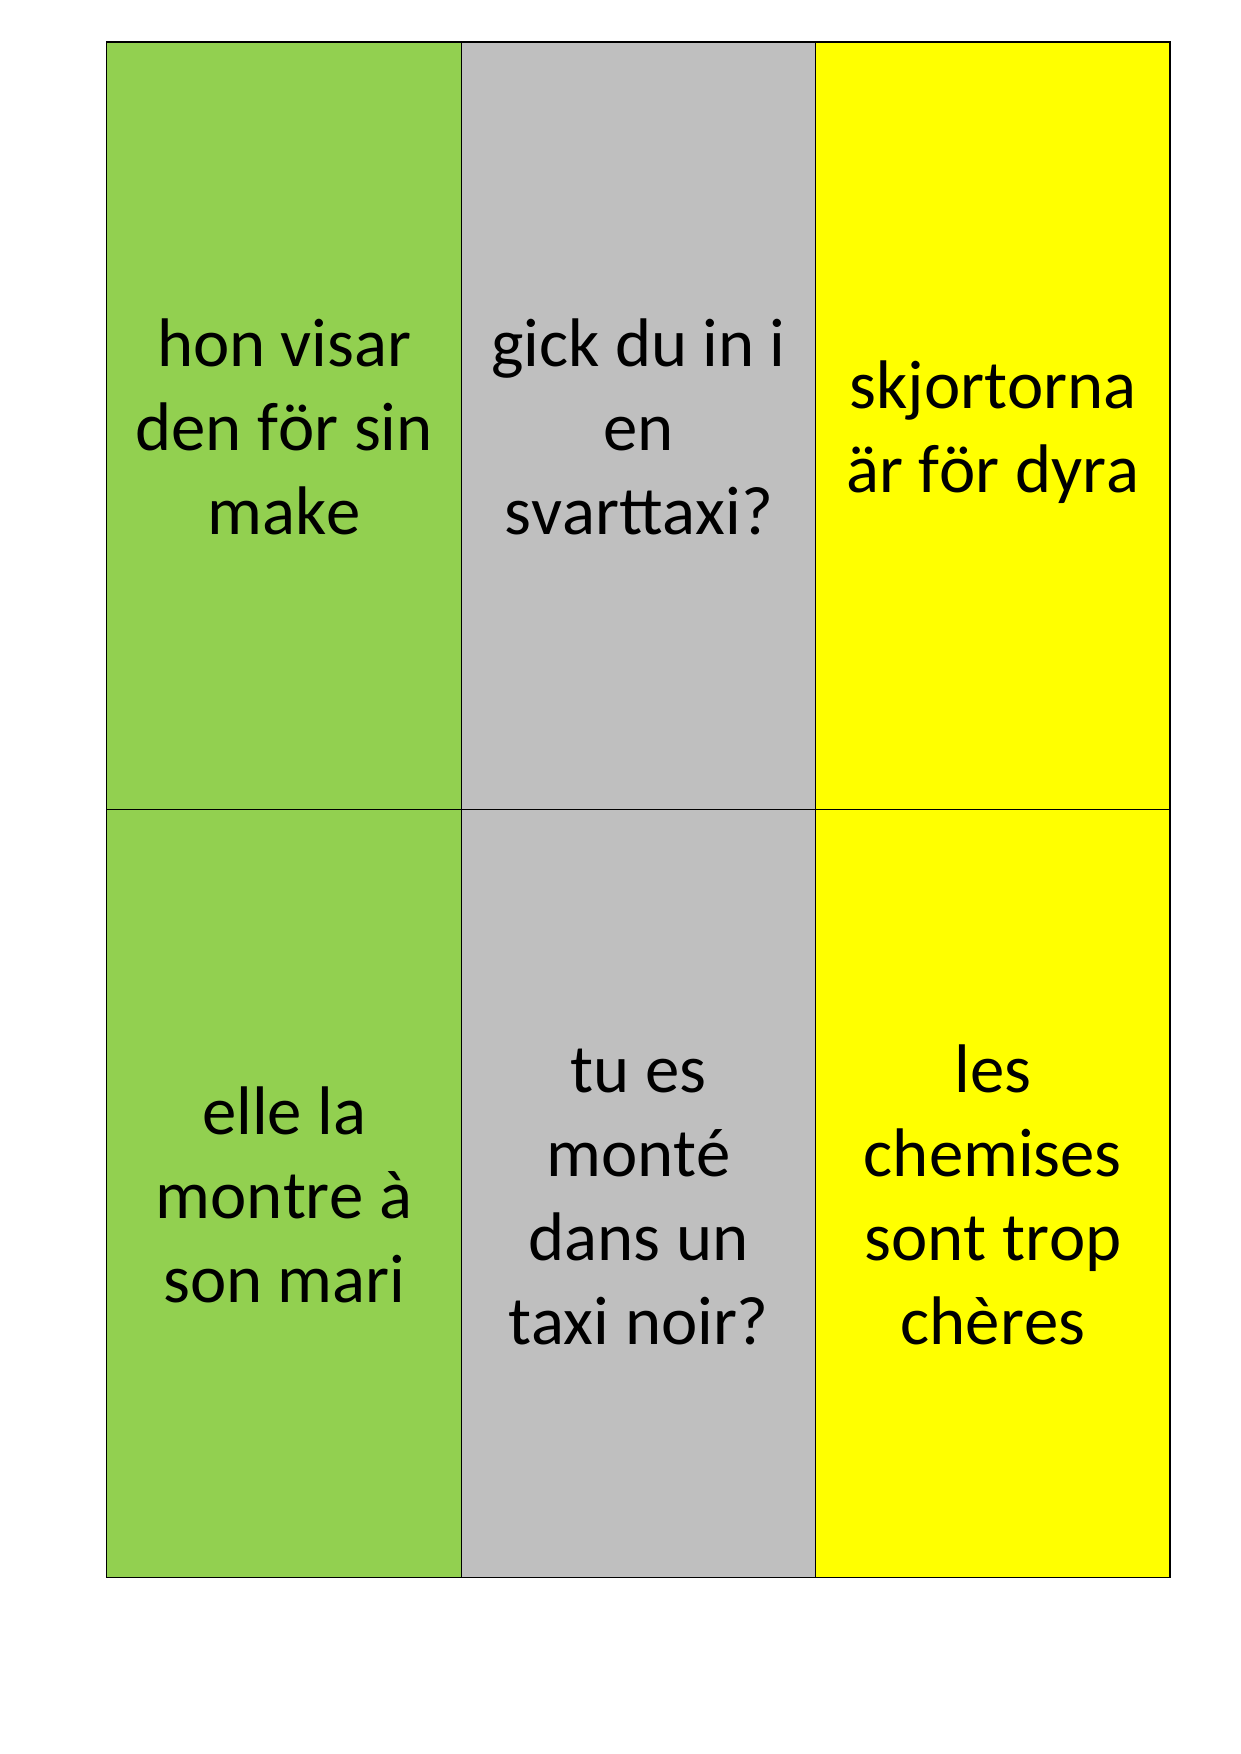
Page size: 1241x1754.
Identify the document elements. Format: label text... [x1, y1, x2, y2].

table_cell skjortorna är för dyra [816, 43, 1169, 809]
table_cell gick du in i en svarttaxi? [462, 43, 815, 809]
table_cell les chemises sont trop chères [816, 810, 1169, 1577]
table_cell tu es monté dans un taxi noir? [462, 810, 815, 1577]
table_cell hon visar den för sin make [107, 43, 461, 809]
table_cell elle la montre à son mari [107, 810, 461, 1577]
